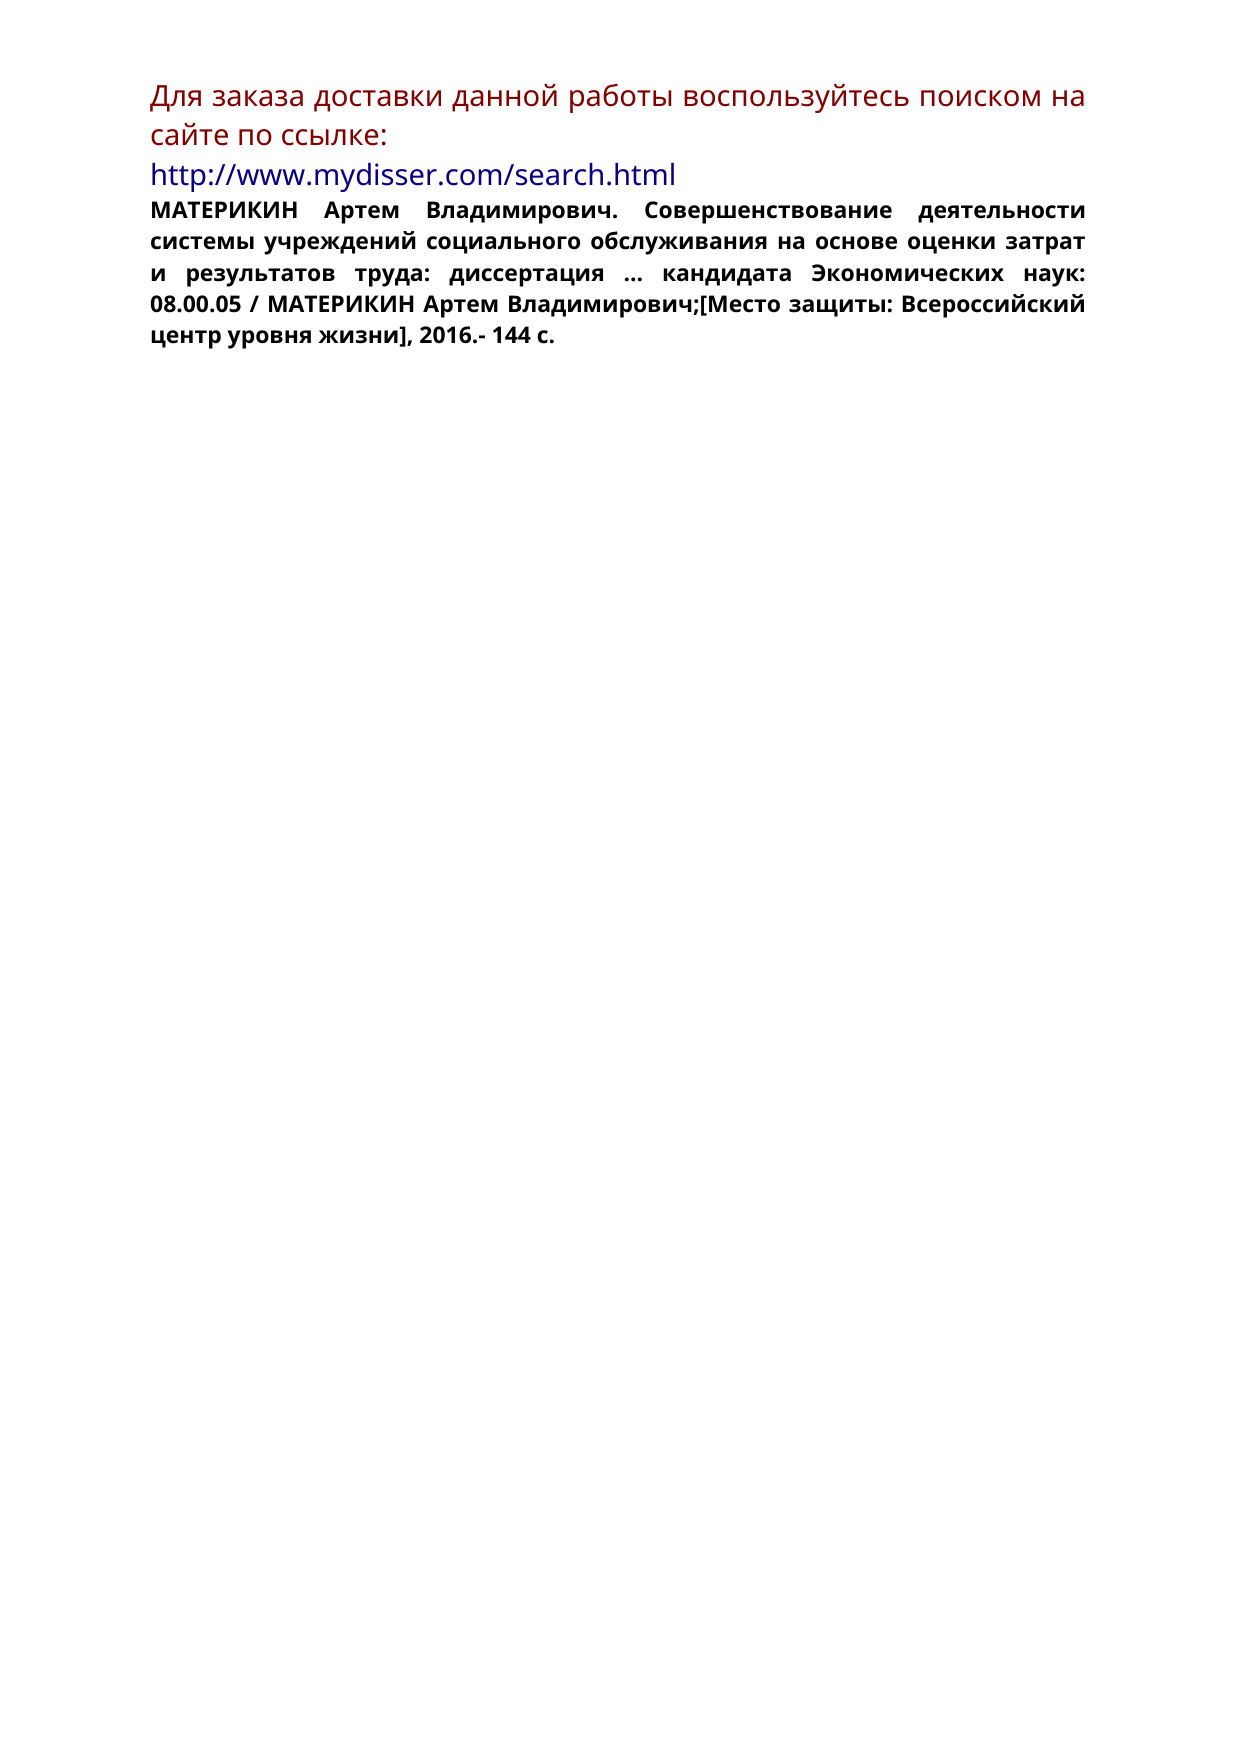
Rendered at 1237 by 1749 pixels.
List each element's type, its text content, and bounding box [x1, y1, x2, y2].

text МАТЕРИКИН Артем Владимирович. Совершенствование деятельности системы учреждений социального обслуживания на основе оценки затрат и результатов труда: диссертация ... кандидата Экономических наук: 08.00.05 / МАТЕРИКИН Артем Владимирович;[Место защиты: Всероссийский центр уровня жизни], 2016.- 144 с. [150, 194, 1086, 350]
